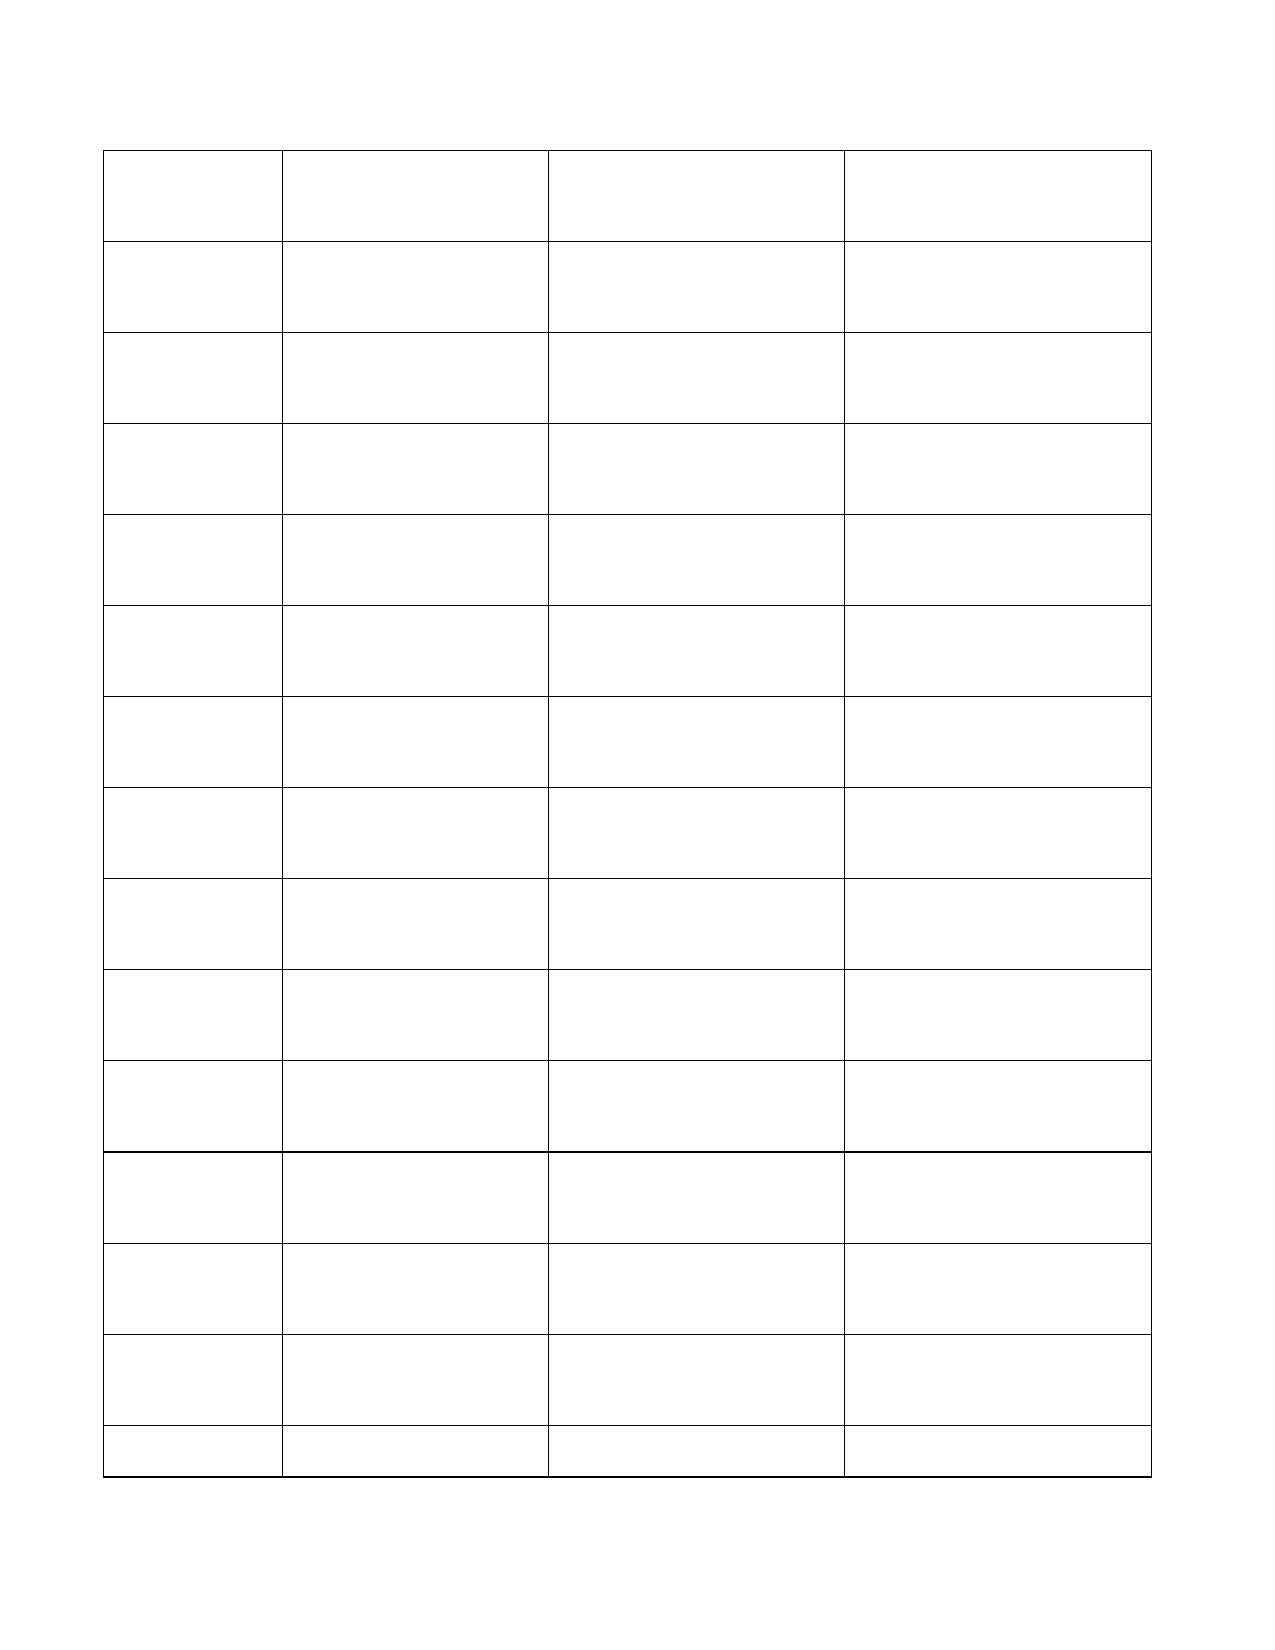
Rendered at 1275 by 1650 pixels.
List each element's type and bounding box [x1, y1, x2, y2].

table_cell [104, 1153, 282, 1242]
table_cell [104, 333, 282, 423]
table_cell [104, 1244, 282, 1333]
table_cell [104, 697, 282, 787]
table_cell [549, 1335, 844, 1424]
table_cell [283, 697, 548, 787]
table_cell [104, 424, 282, 514]
table_cell [549, 1153, 844, 1242]
table_cell [845, 1244, 1151, 1333]
table_cell [283, 151, 548, 241]
table_cell [283, 242, 548, 332]
table_cell [104, 242, 282, 332]
table_cell [283, 333, 548, 423]
table_cell [104, 1061, 282, 1151]
table_cell [845, 424, 1151, 514]
table_cell [845, 970, 1151, 1060]
table_cell [283, 1426, 548, 1476]
table_cell [283, 1153, 548, 1242]
table_cell [549, 242, 844, 332]
table_cell [283, 515, 548, 605]
table_cell [845, 1335, 1151, 1424]
table_cell [845, 1061, 1151, 1151]
table_cell [845, 788, 1151, 878]
table_cell [549, 788, 844, 878]
table_cell [283, 970, 548, 1060]
table_cell [104, 151, 282, 241]
table_cell [845, 151, 1151, 241]
table_cell [845, 1426, 1151, 1476]
table_cell [283, 1244, 548, 1333]
table_cell [549, 424, 844, 514]
table_cell [283, 424, 548, 514]
table_cell [549, 697, 844, 787]
table_cell [845, 333, 1151, 423]
table_cell [845, 606, 1151, 696]
table_cell [845, 879, 1151, 969]
table_cell [104, 515, 282, 605]
table_cell [104, 1426, 282, 1476]
table_cell [549, 606, 844, 696]
table_cell [104, 970, 282, 1060]
table_cell [104, 879, 282, 969]
table_cell [549, 879, 844, 969]
table_cell [549, 333, 844, 423]
table_cell [845, 1153, 1151, 1242]
table_cell [283, 1061, 548, 1151]
table_cell [549, 1426, 844, 1476]
table_cell [283, 1335, 548, 1424]
table_cell [549, 1061, 844, 1151]
table_cell [283, 606, 548, 696]
table_cell [549, 970, 844, 1060]
table_cell [845, 242, 1151, 332]
table_cell [549, 151, 844, 241]
table_cell [283, 788, 548, 878]
table_cell [104, 1335, 282, 1424]
table_cell [549, 515, 844, 605]
table_cell [845, 697, 1151, 787]
table_cell [283, 879, 548, 969]
table_cell [104, 606, 282, 696]
table_cell [549, 1244, 844, 1333]
table_cell [845, 515, 1151, 605]
table_cell [104, 788, 282, 878]
